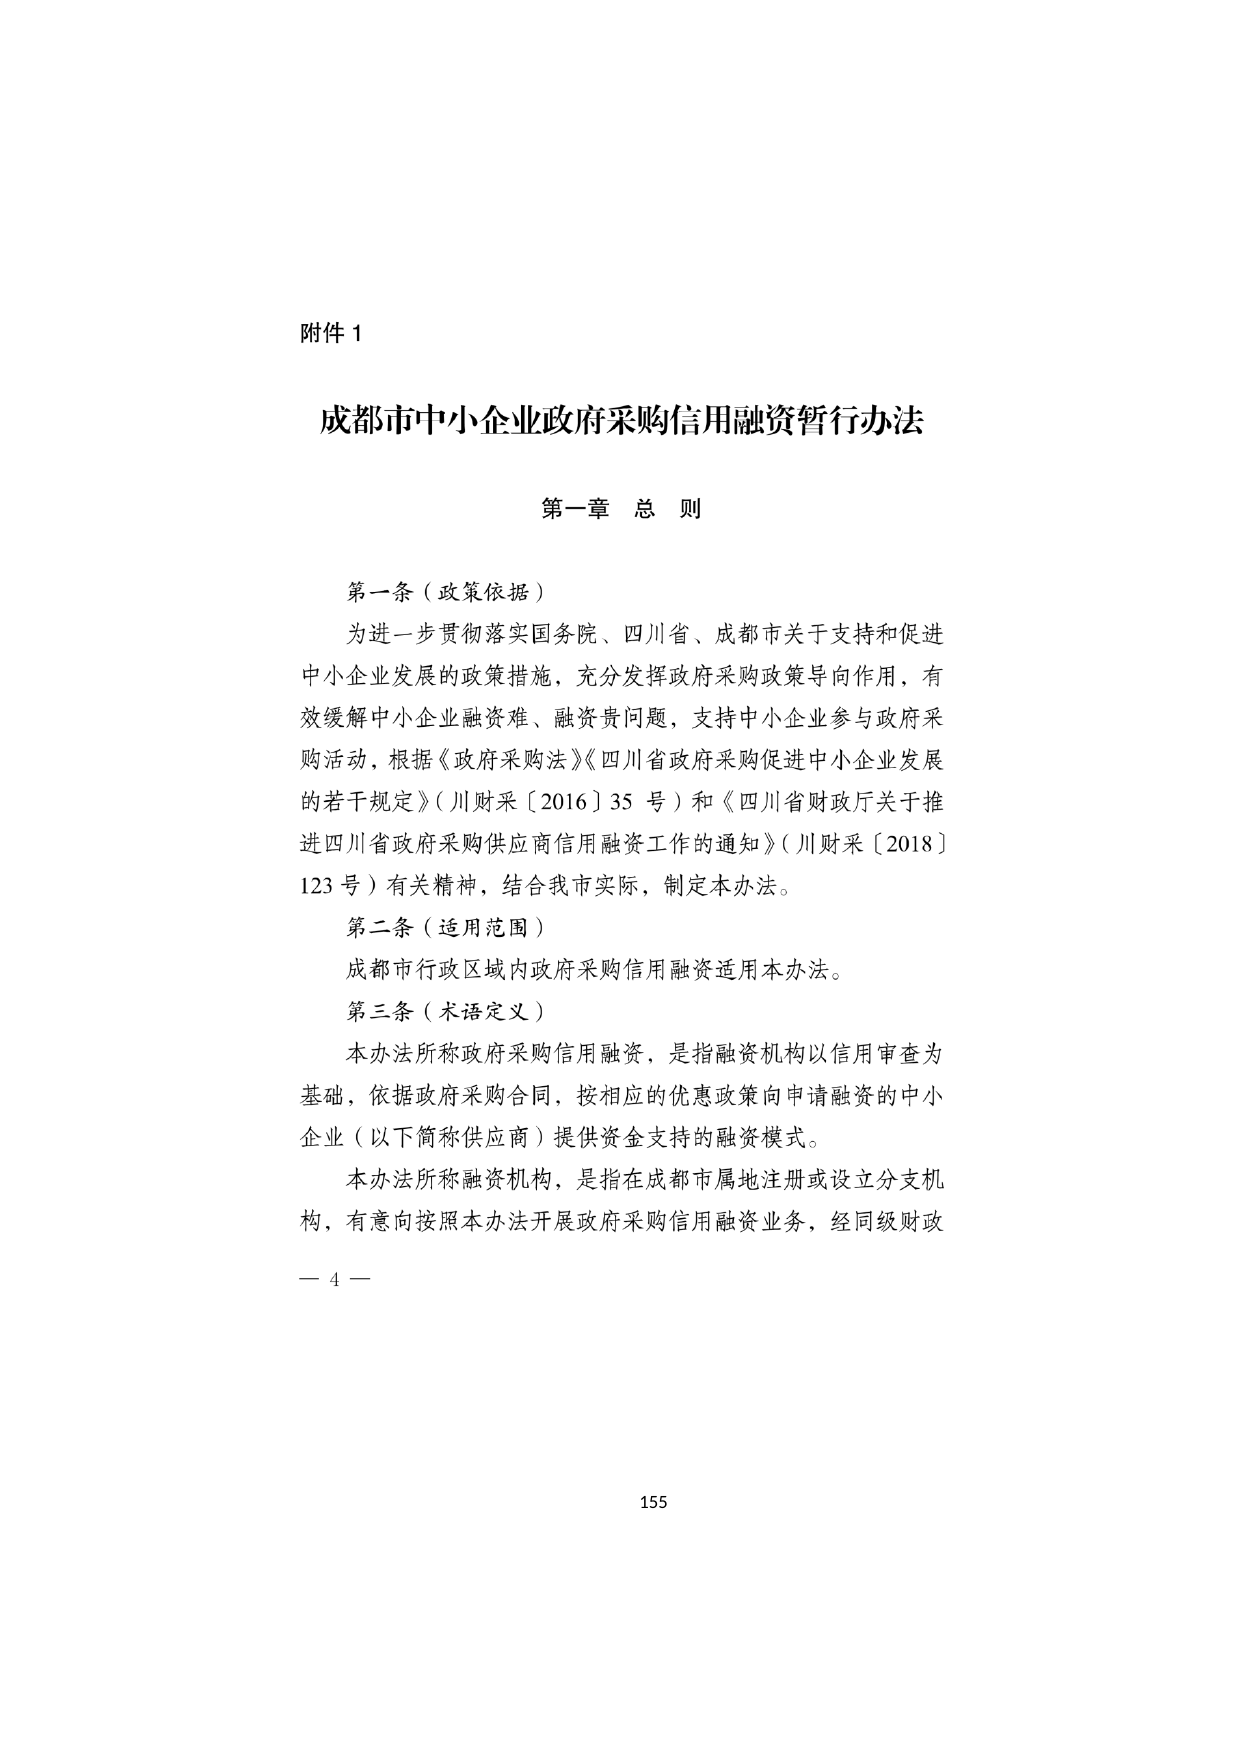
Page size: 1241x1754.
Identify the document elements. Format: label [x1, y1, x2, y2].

picture [187, 159, 1054, 1383]
